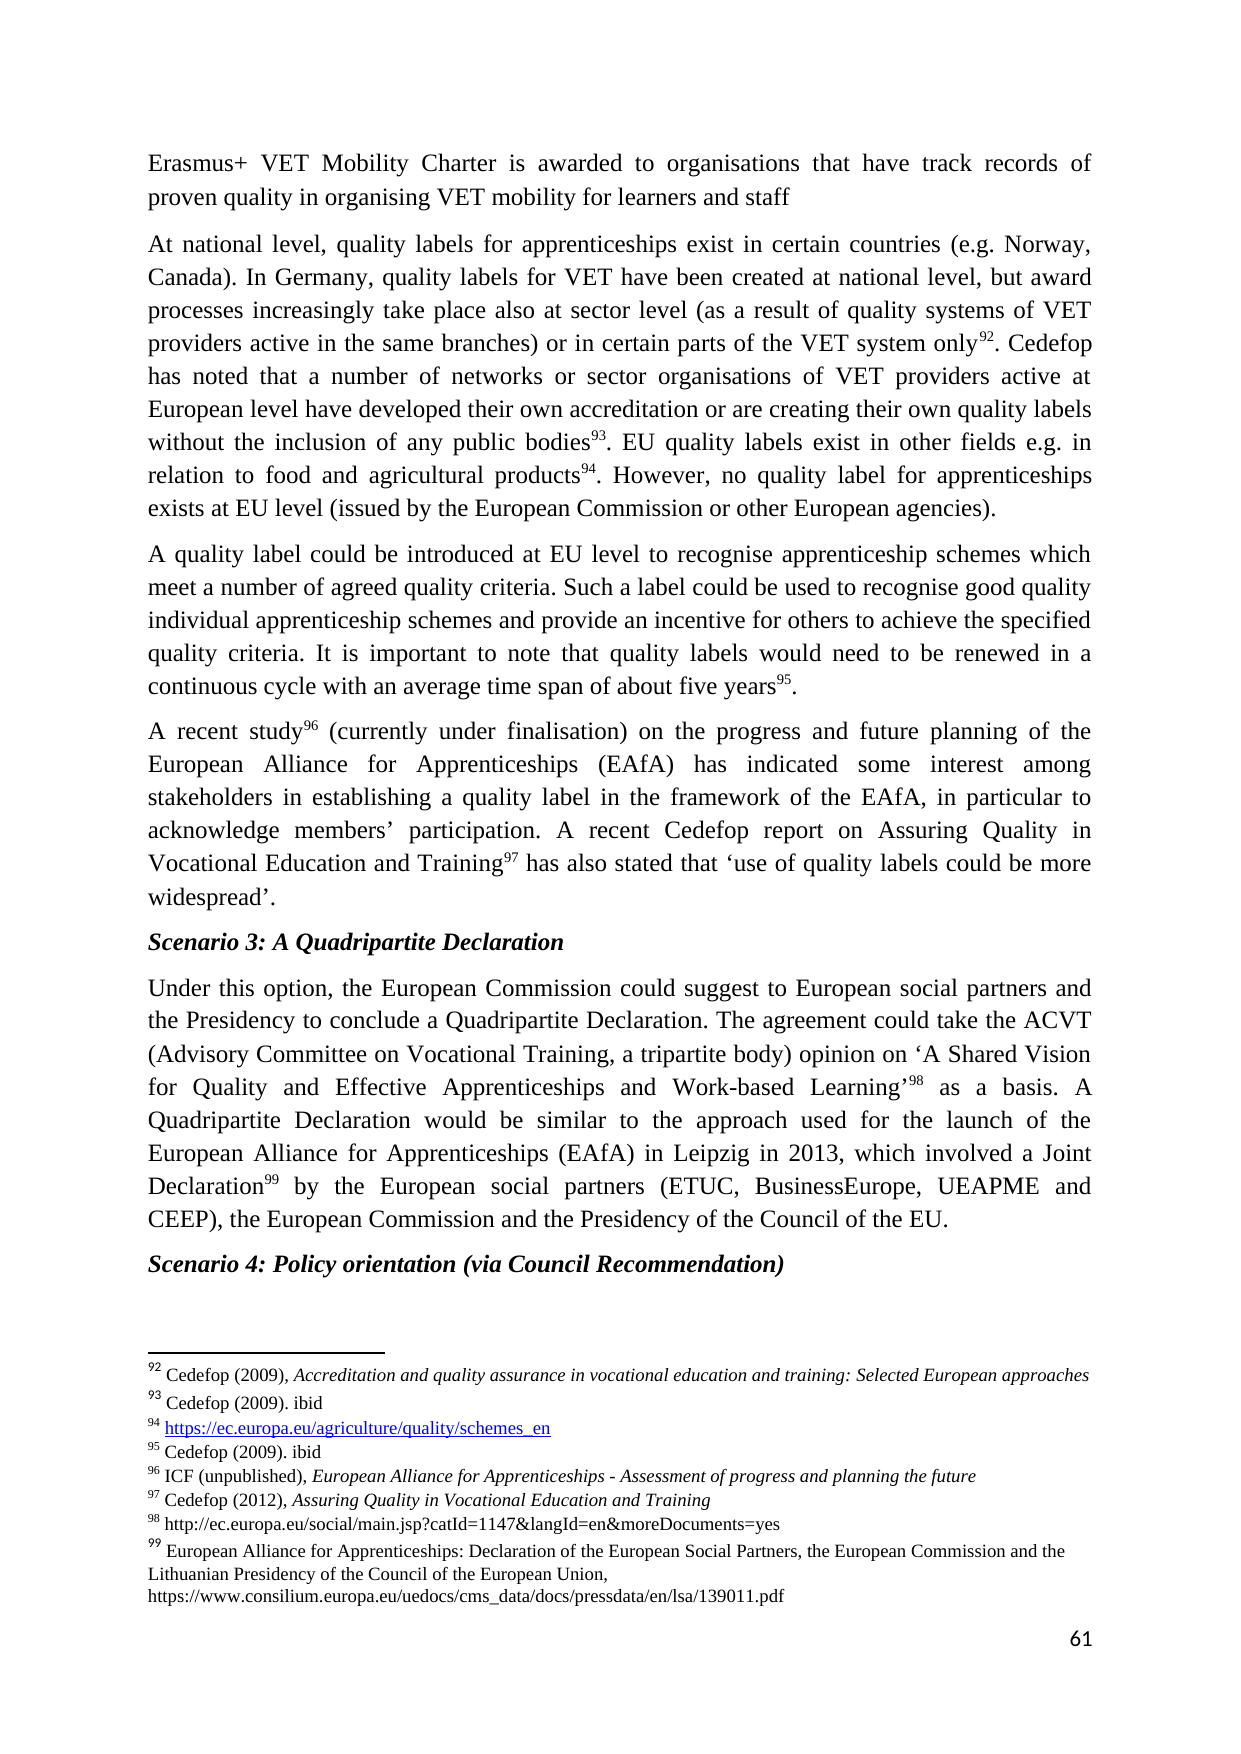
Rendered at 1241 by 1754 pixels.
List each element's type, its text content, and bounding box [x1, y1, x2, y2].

text Scenario 3: A Quadripartite Declaration [148, 927, 1092, 956]
text Scenario 4: Policy orientation (via Council Recommendation) [148, 1249, 1092, 1278]
text Under this option, the European Commission could suggest to European social partners and the Presidency to conclude a Quadripartite Declaration. The agreement could take the ACVT (Advisory Committee on Vocational Training, a tripartite body) opinion on ‘A Shared Vision for Quality and Effective Apprenticeships and Work-based Learning’ as a basis. A Quadripartite Declaration would be similar to the approach used for the launch of the European Alliance for Apprenticeships (EAfA) in Leipzig in 2013, which involved a Joint Declaration by the European social partners (ETUC, BusinessEurope, UEAPME and CEEP), the European Commission and the Presidency of the Council of the EU. [148, 973, 1092, 1232]
text A recent study (currently under finalisation) on the progress and future planning of the European Alliance for Apprenticeships (EAfA) has indicated some interest among stakeholders in establishing a quality label in the framework of the EAfA, in particular to acknowledge members’ participation. A recent Cedefop report on Assuring Quality in Vocational Education and Training has also stated that ‘use of quality labels could be more widespread’. [148, 716, 1092, 910]
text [148, 148, 1092, 211]
text At national level, quality labels for apprenticeships exist in certain countries (e.g. Norway, Canada). In Germany, quality labels for VET have been created at national level, but award processes increasingly take place also at sector level (as a result of quality systems of VET providers active in the same branches) or in certain parts of the VET system only. Cedefop has noted that a number of networks or sector organisations of VET providers active at European level have developed their own accreditation or are creating their own quality labels without the inclusion of any public bodies. EU quality labels exist in other fields e.g. in relation to food and agricultural products. However, no quality label for apprenticeships exists at EU level (issued by the European Commission or other European agencies). [148, 229, 1092, 522]
text A quality label could be introduced at EU level to recognise apprenticeship schemes which meet a number of agreed quality criteria. Such a label could be used to recognise good quality individual apprenticeship schemes and provide an incentive for others to achieve the specified quality criteria. It is important to note that quality labels would need to be renewed in a continuous cycle with an average time span of about five years. [148, 539, 1092, 700]
